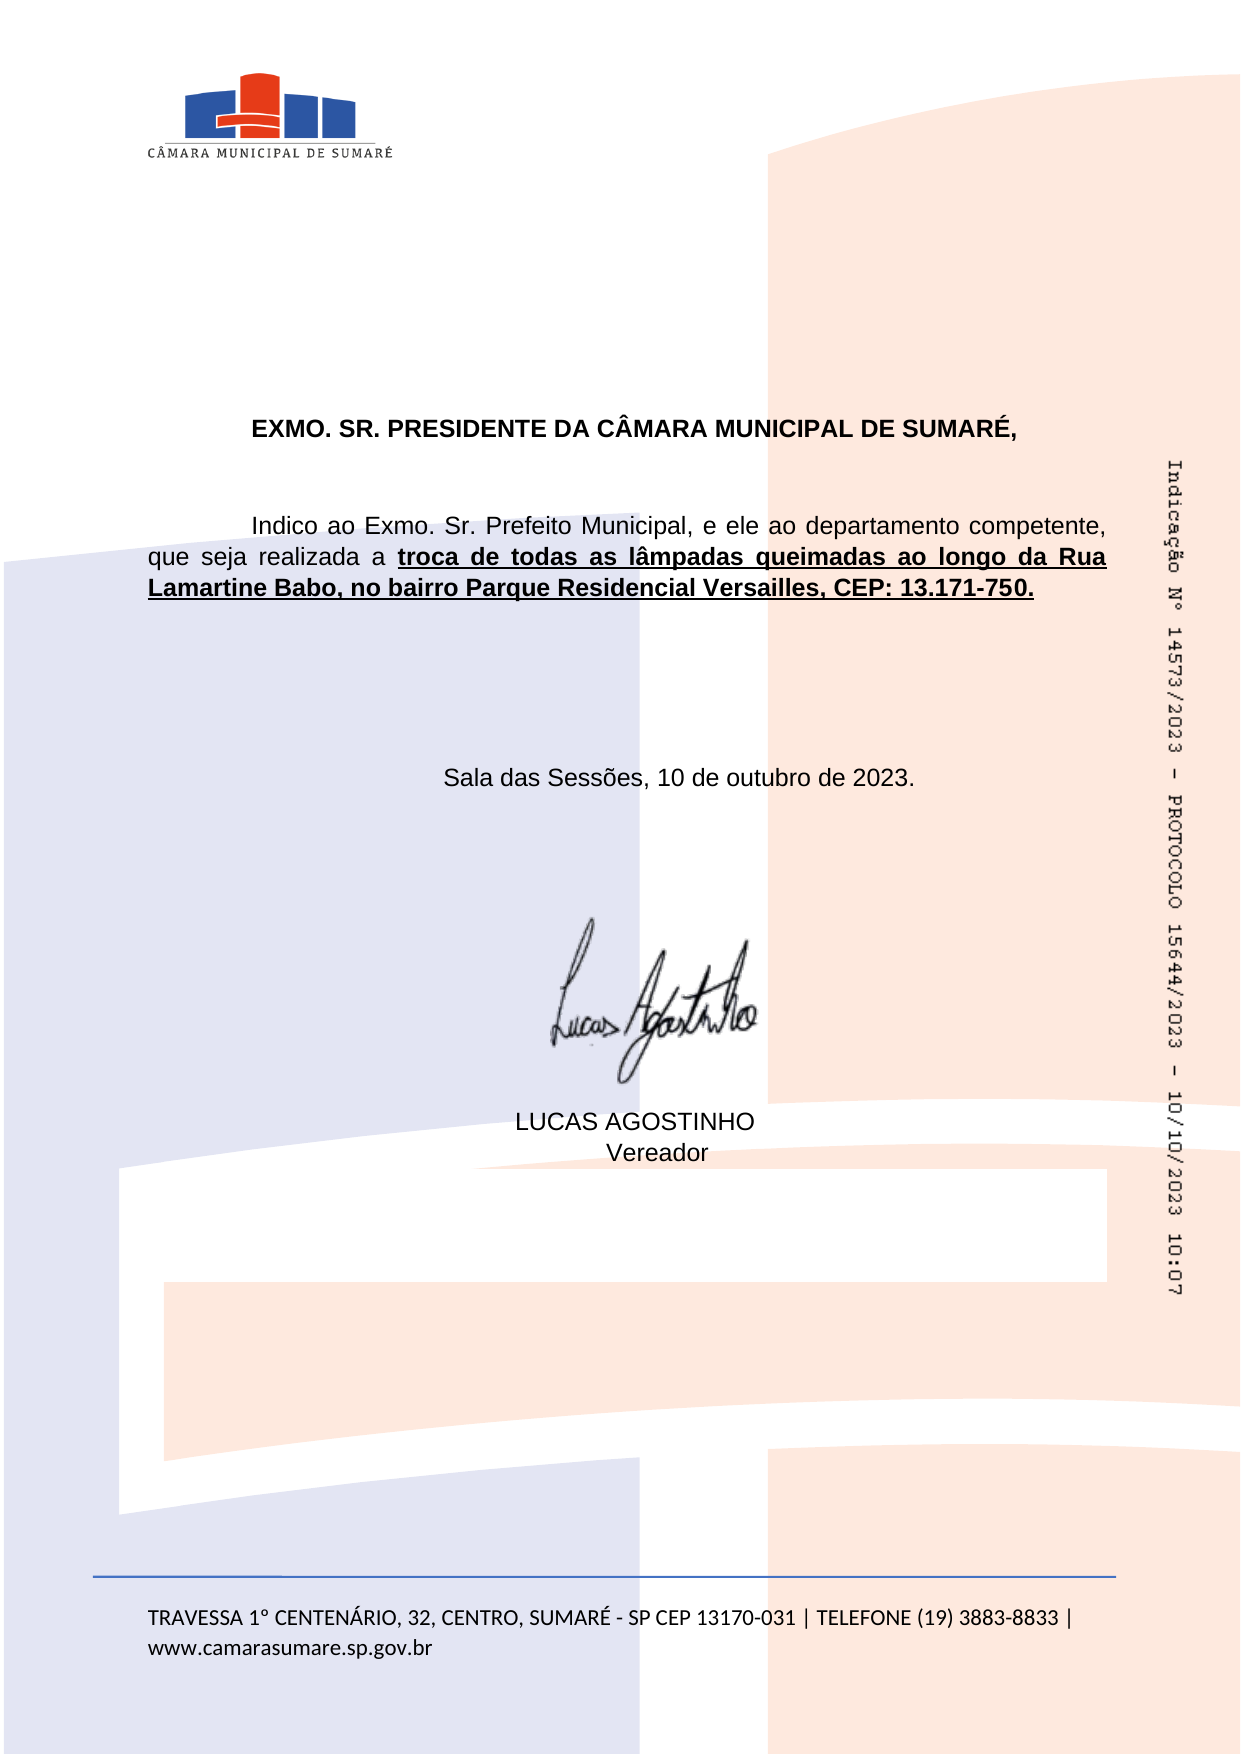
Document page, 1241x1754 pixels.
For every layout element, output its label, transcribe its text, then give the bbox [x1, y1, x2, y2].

picture [1142, 455, 1205, 1299]
text Indico ao Exmo. Sr. Prefeito Municipal, e ele ao departamento competente, que seja realizada a troca de todas as lâmpadas queimadas ao longo da Rua Lamartine Babo, no bairro Parque Residencial Versailles, CEP: 13.171-750. [148, 511, 1107, 602]
text LUCAS AGOSTINHO [177, 1107, 1107, 1136]
text Sala das Sessões, 10 de outubro de 2023. [177, 763, 1107, 792]
text EXMO. SR. PRESIDENTE DA CÂMARA MUNICIPAL DE SUMARÉ, [177, 414, 1107, 443]
picture [505, 906, 809, 1089]
picture [147, 73, 394, 160]
text Vereador [177, 1138, 1107, 1167]
